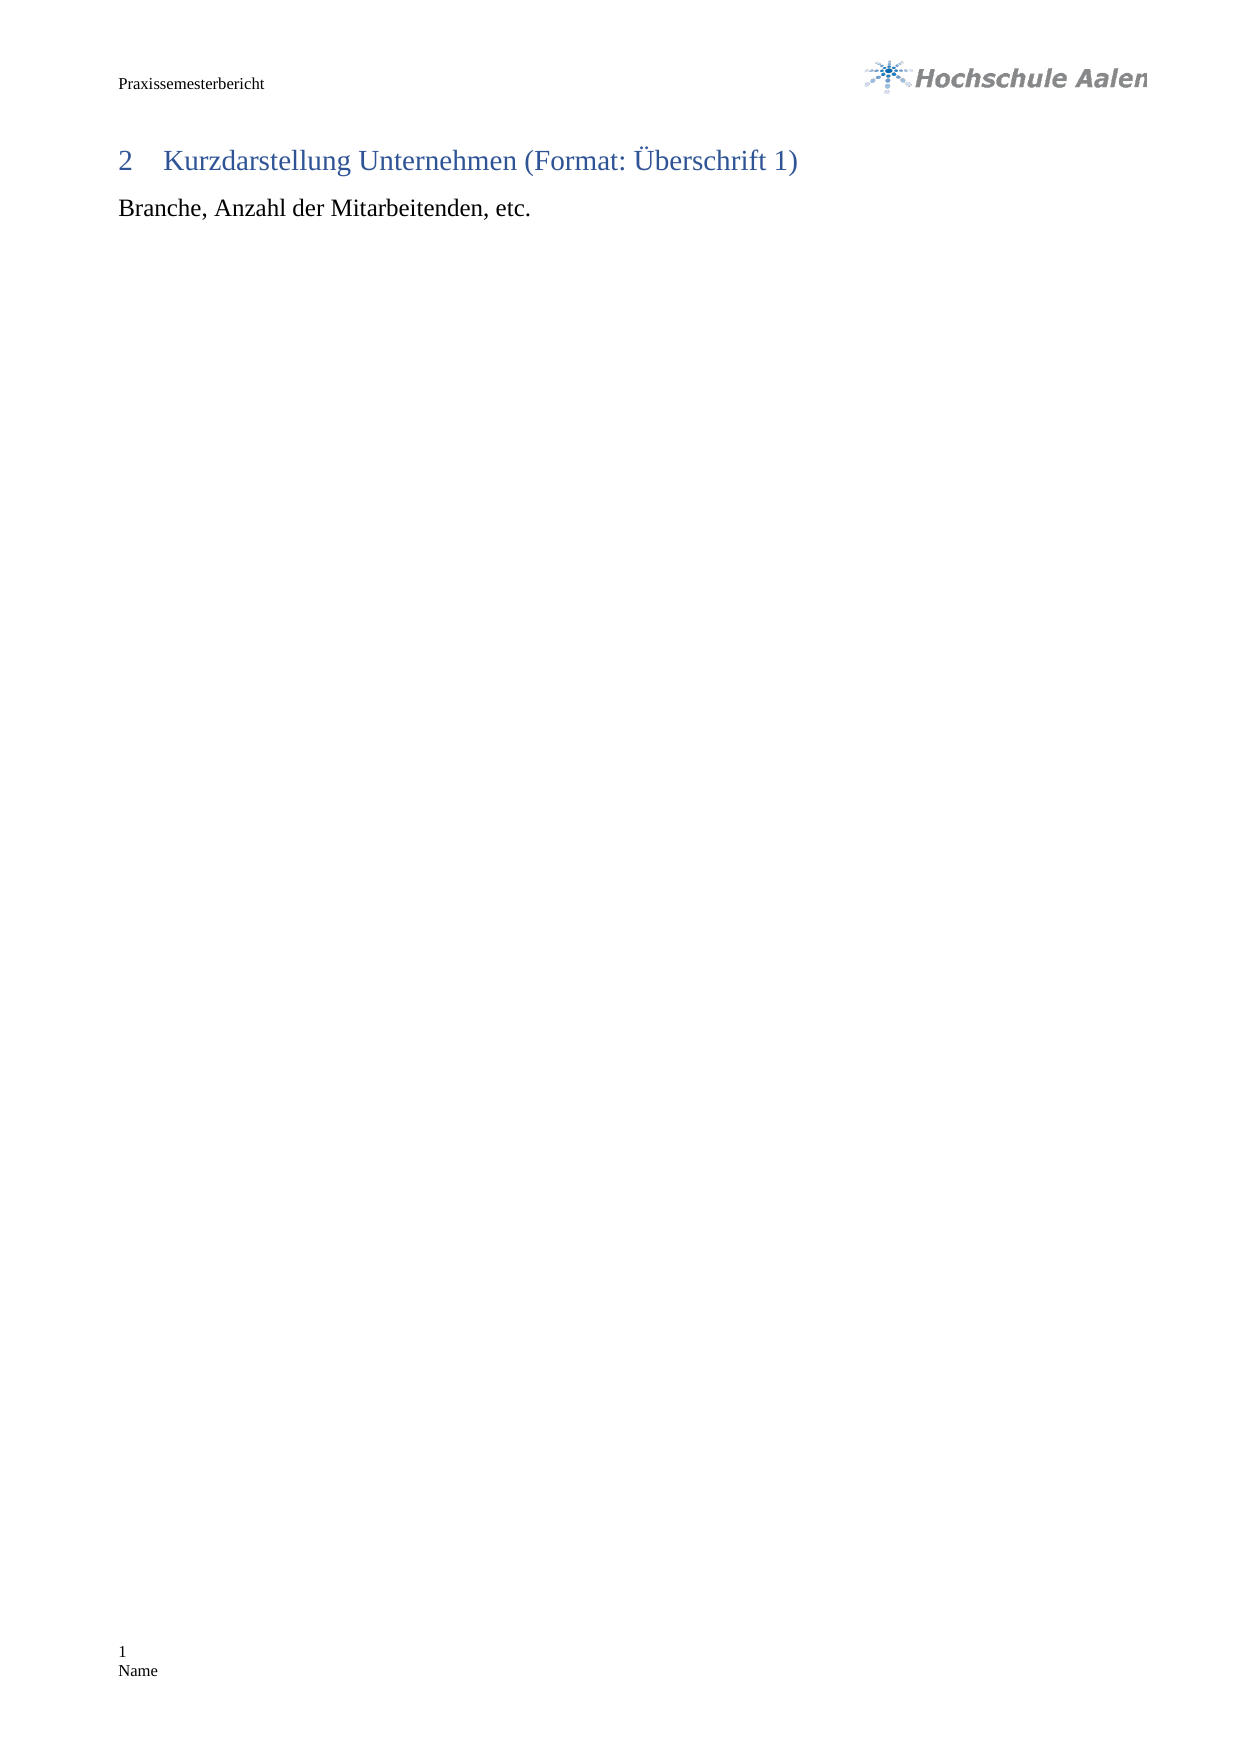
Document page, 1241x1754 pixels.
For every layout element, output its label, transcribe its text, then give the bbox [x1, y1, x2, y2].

picture [863, 60, 1147, 94]
subtitle Kurzdarstellung Unternehmen (Format: Überschrift 1) [118, 143, 1122, 177]
text Branche, Anzahl der Mitarbeitenden, etc. [118, 193, 1122, 222]
